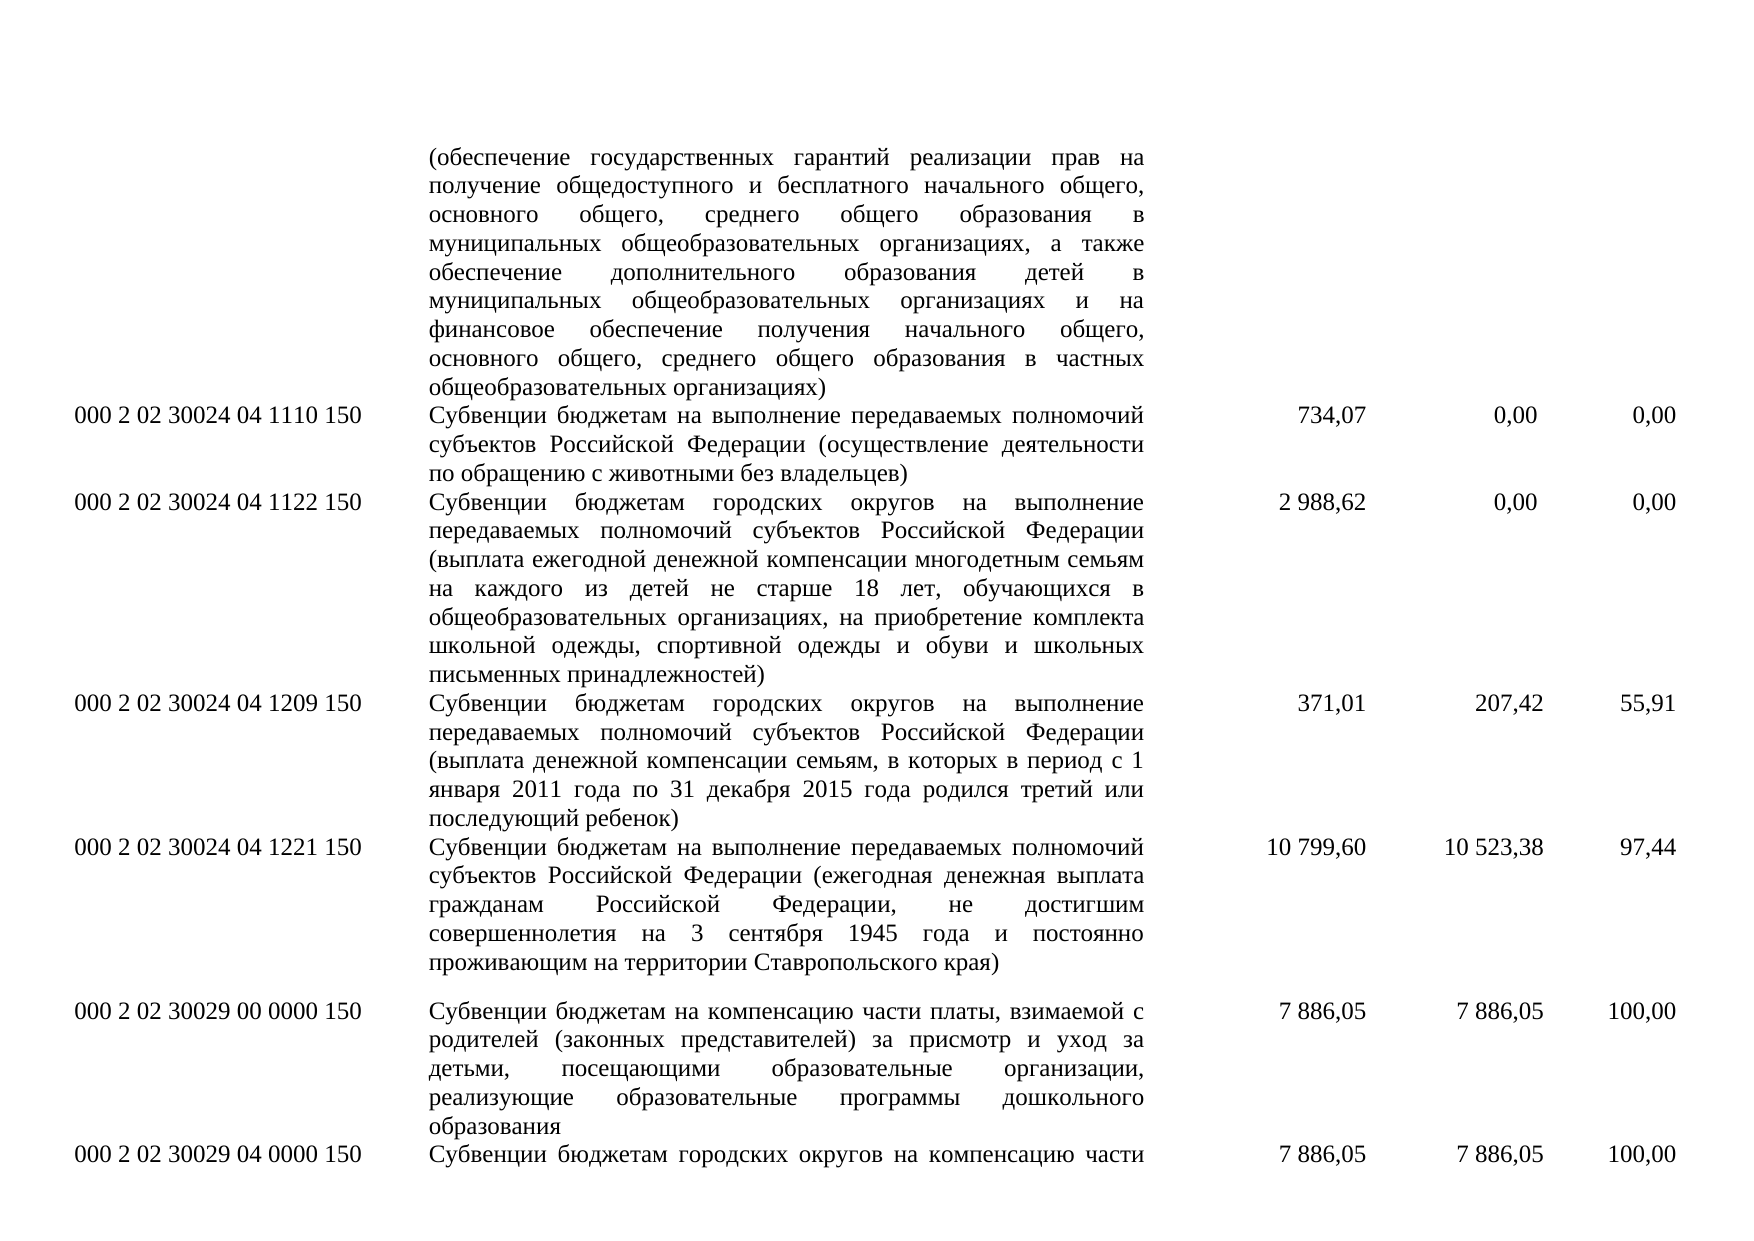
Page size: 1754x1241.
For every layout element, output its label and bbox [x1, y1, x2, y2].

table_header [48, 142, 1731, 1169]
